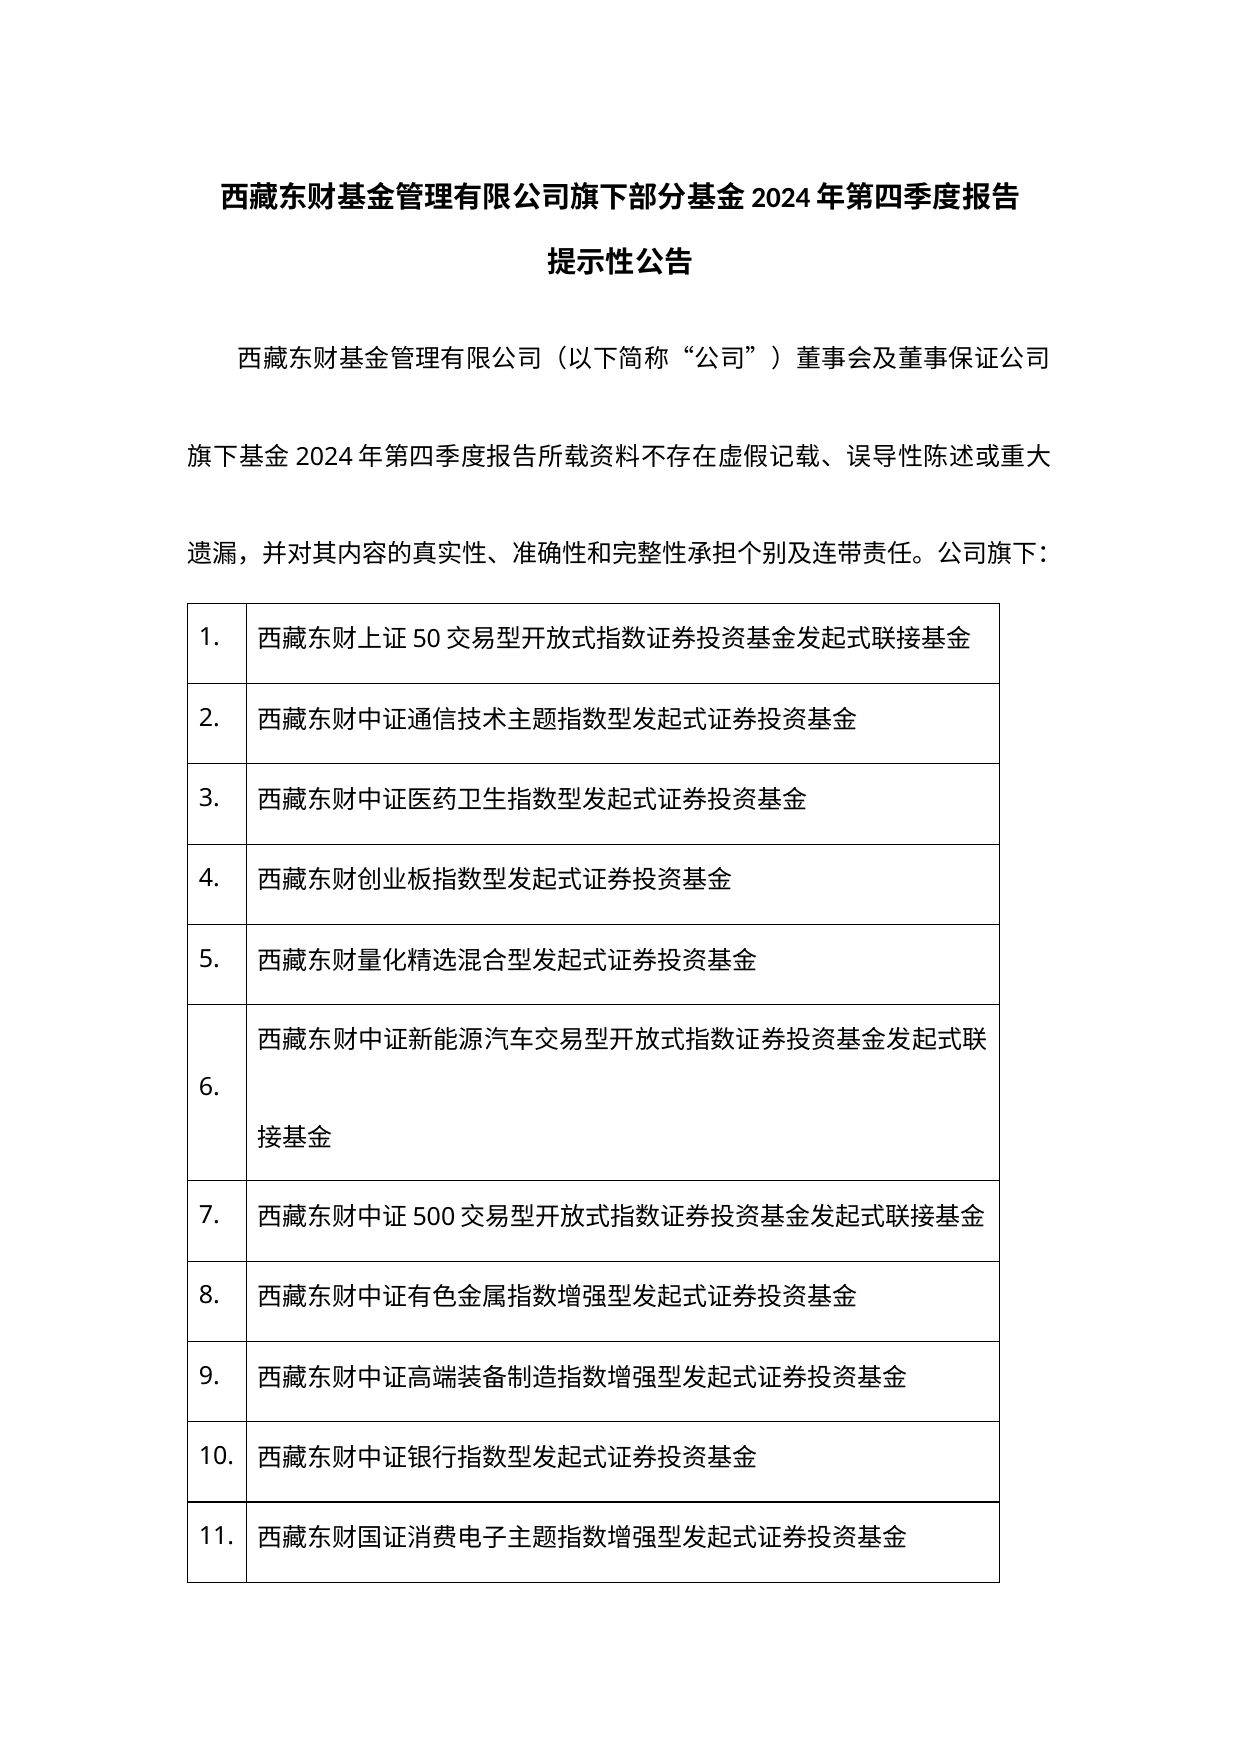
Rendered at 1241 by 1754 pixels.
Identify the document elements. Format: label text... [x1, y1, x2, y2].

table_cell [188, 1181, 246, 1261]
table_cell 西藏东财中证银行指数型发起式证券投资基金 [247, 1422, 999, 1501]
table_cell [188, 845, 246, 924]
text 西藏东财基金管理有限公司旗下部分基金2024年第四季度报告 [187, 162, 1053, 227]
table_cell 西藏东财中证医药卫生指数型发起式证券投资基金 [247, 764, 999, 843]
table_cell [188, 1422, 246, 1501]
table_cell 西藏东财中证500交易型开放式指数证券投资基金发起式联接基金 [247, 1181, 999, 1261]
table_header 西藏东财上证50交易型开放式指数证券投资基金发起式联接基金 [247, 604, 999, 683]
table_cell 西藏东财中证新能源汽车交易型开放式指数证券投资基金发起式联接基金 [247, 1005, 999, 1180]
table_cell [188, 1262, 246, 1341]
table_cell [188, 1005, 246, 1180]
table_cell [188, 764, 246, 843]
text 提示性公告 [187, 227, 1053, 292]
text 西藏东财基金管理有限公司（以下简称“公司”）董事会及董事保证公司旗下基金2024年第四季度报告所载资料不存在虚假记载、误导性陈述或重大遗漏，并对其内容的真实性、准确性和完整性承担个别及连带责任。公司旗下： [187, 324, 1053, 584]
table_cell 西藏东财中证有色金属指数增强型发起式证券投资基金 [247, 1262, 999, 1341]
table_cell 西藏东财中证通信技术主题指数型发起式证券投资基金 [247, 684, 999, 763]
table_cell [188, 684, 246, 763]
table_cell [188, 925, 246, 1004]
table_header [188, 604, 246, 683]
table_cell 西藏东财量化精选混合型发起式证券投资基金 [247, 925, 999, 1004]
table_cell [188, 1503, 246, 1582]
table_cell 西藏东财中证高端装备制造指数增强型发起式证券投资基金 [247, 1342, 999, 1421]
table_cell 西藏东财创业板指数型发起式证券投资基金 [247, 845, 999, 924]
table_cell 西藏东财国证消费电子主题指数增强型发起式证券投资基金 [247, 1503, 999, 1582]
table_cell [188, 1342, 246, 1421]
